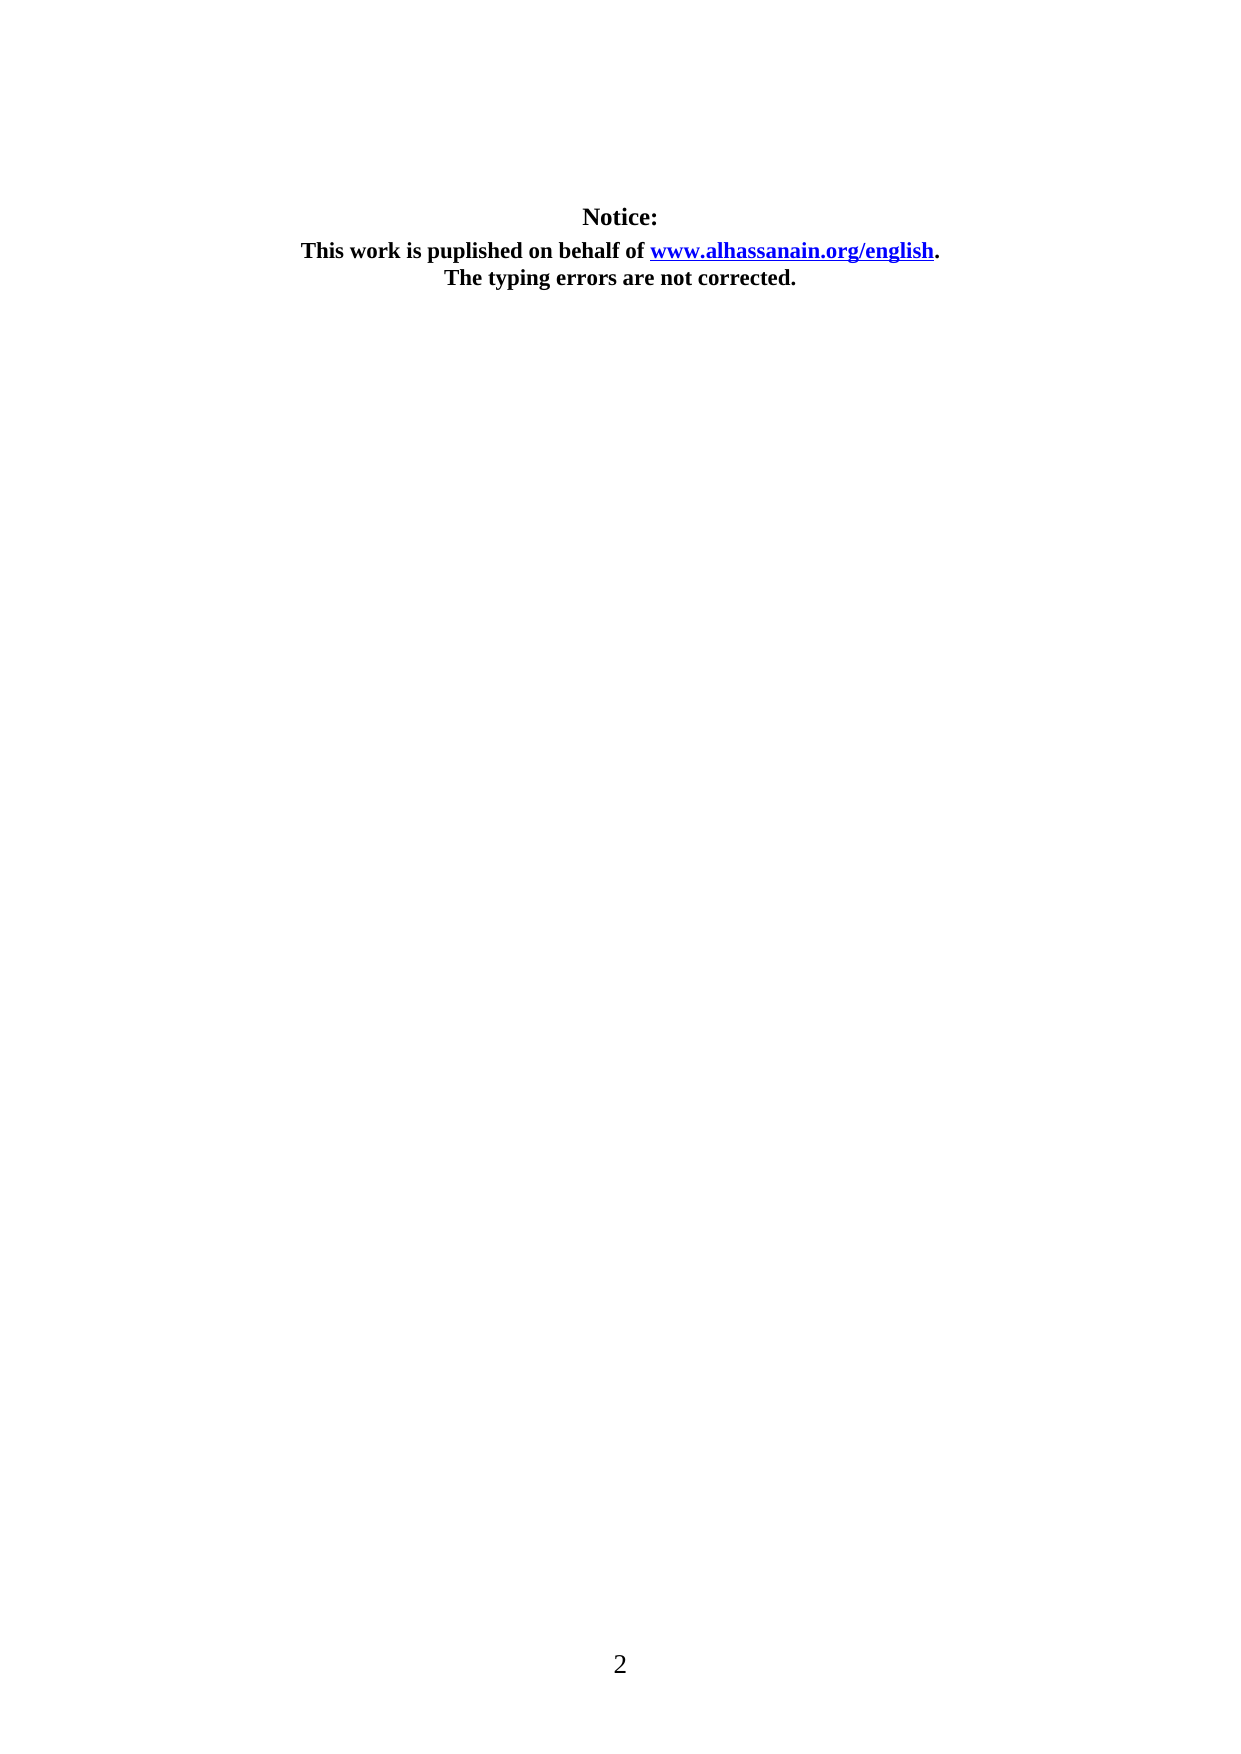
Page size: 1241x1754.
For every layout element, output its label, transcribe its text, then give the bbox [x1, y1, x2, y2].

text Notice: [236, 202, 1004, 231]
text The typing errors are not corrected. [236, 263, 1004, 290]
text This work is puplished on behalf of www.alhassanain.org/english. [236, 237, 1004, 263]
